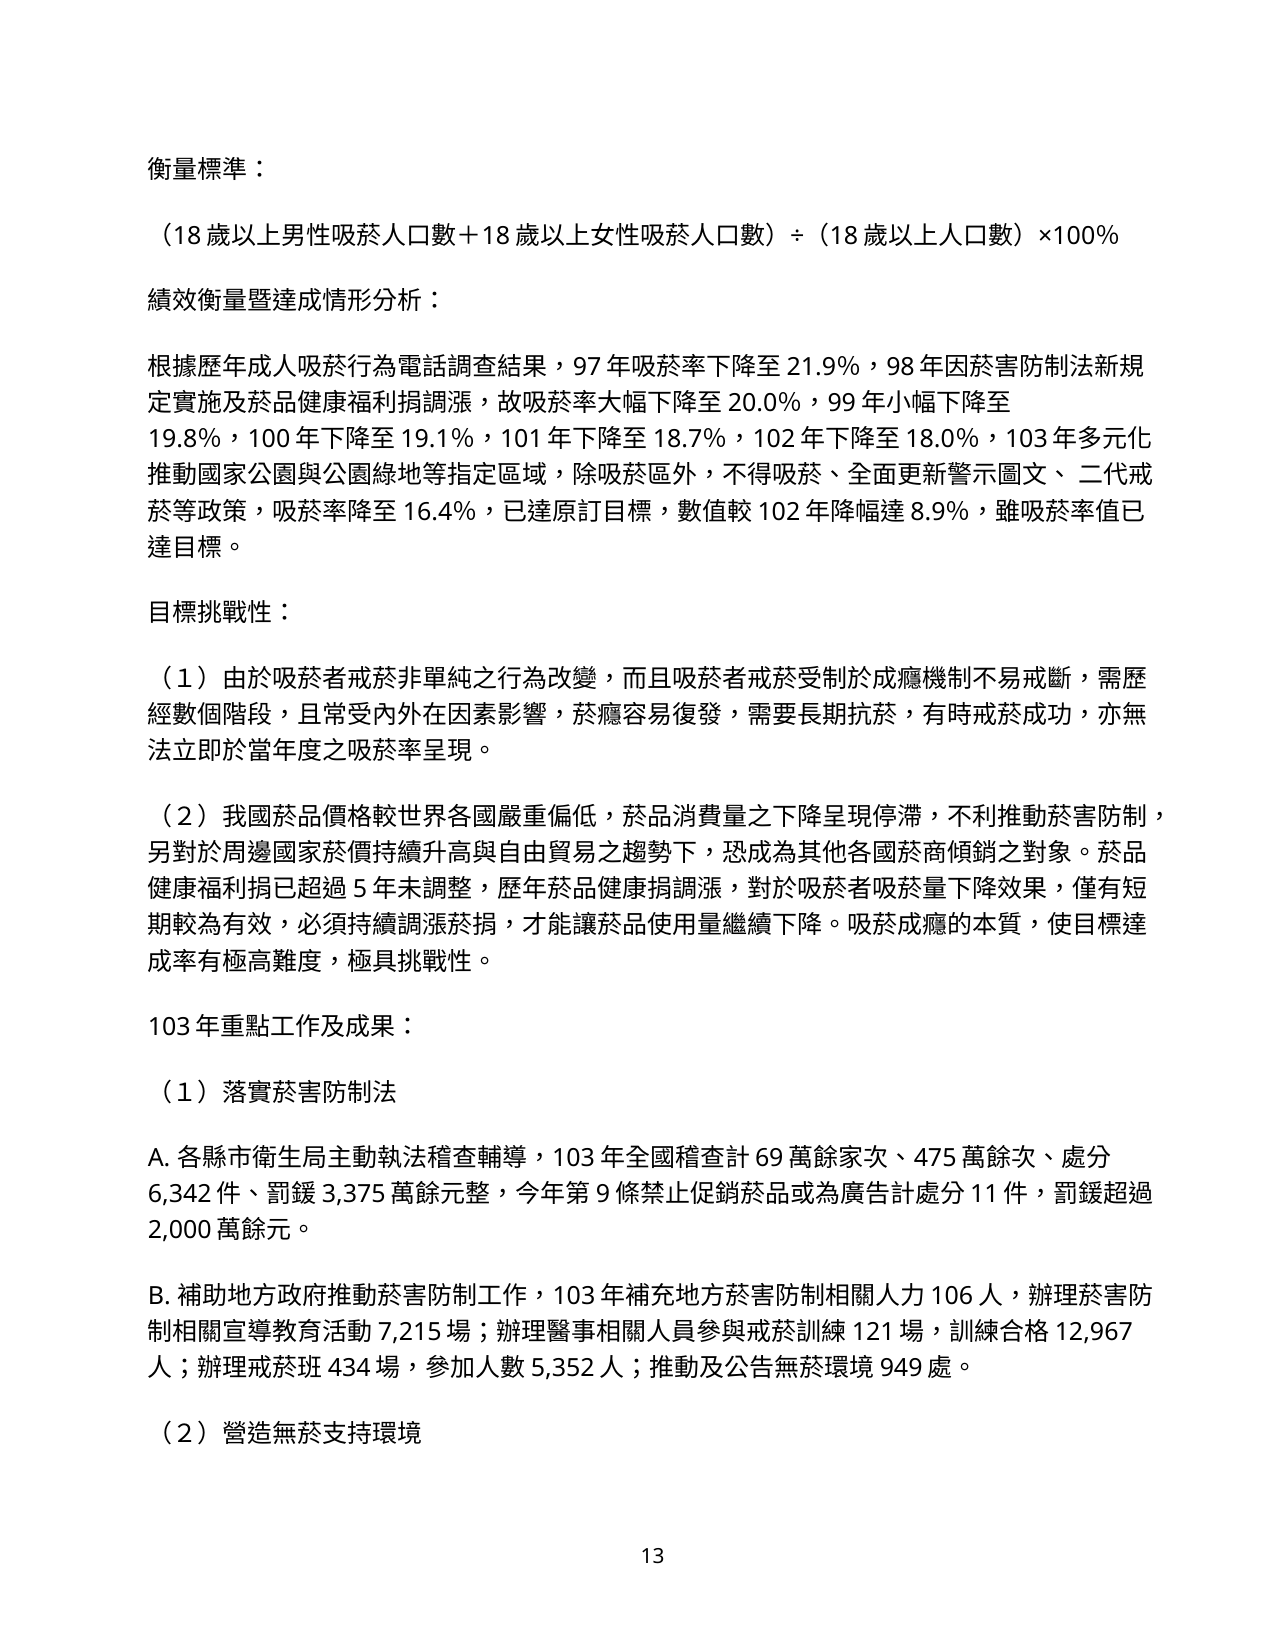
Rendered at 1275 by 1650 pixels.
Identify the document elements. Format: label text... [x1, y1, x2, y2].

text 103年重點工作及成果： [148, 1007, 1157, 1043]
text （18歲以上男性吸菸人口數＋18歲以上女性吸菸人口數）÷（18歲以上人口數）×100％ [148, 215, 1157, 252]
text B. 補助地方政府推動菸害防制工作，103年補充地方菸害防制相關人力106人，辦理菸害防制相關宣導教育活動7,215場；辦理醫事相關人員參與戒菸訓練121場，訓練合格12,967人；辦理戒菸班434場，參加人數5,352人；推動及公告無菸環境949處。 [148, 1275, 1157, 1384]
text （１）由於吸菸者戒菸非單純之行為改變，而且吸菸者戒菸受制於成癮機制不易戒斷，需歷經數個階段，且常受內外在因素影響，菸癮容易復發，需要長期抗菸，有時戒菸成功，亦無法立即於當年度之吸菸率呈現。 [148, 658, 1157, 767]
text 目標挑戰性： [148, 593, 1157, 629]
text 績效衡量暨達成情形分析： [148, 281, 1157, 317]
text 衡量標準： [148, 150, 1157, 186]
text 根據歷年成人吸菸行為電話調查結果，97年吸菸率下降至21.9％，98年因菸害防制法新規定實施及菸品健康福利捐調漲，故吸菸率大幅下降至20.0％，99年小幅下降至19.8％，100年下降至19.1％，101年下降至18.7％，102年下降至18.0％，103年多元化推動國家公園與公園綠地等指定區域，除吸菸區外，不得吸菸、全面更新警示圖文、 二代戒菸等政策，吸菸率降至16.4％，已達原訂目標，數值較102年降幅達8.9％，雖吸菸率值已達目標。 [148, 346, 1157, 564]
text （２）我國菸品價格較世界各國嚴重偏低，菸品消費量之下降呈現停滯，不利推動菸害防制，另對於周邊國家菸價持續升高與自由貿易之趨勢下，恐成為其他各國菸商傾銷之對象。菸品健康福利捐已超過5年未調整，歷年菸品健康捐調漲，對於吸菸者吸菸量下降效果，僅有短期較為有效，必須持續調漲菸捐，才能讓菸品使用量繼續下降。吸菸成癮的本質，使目標達成率有極高難度，極具挑戰性。 [148, 796, 1157, 977]
text A. 各縣市衛生局主動執法稽查輔導，103年全國稽查計69萬餘家次、475萬餘次、處分6,342件、罰鍰3,375萬餘元整，今年第9條禁止促銷菸品或為廣告計處分11件，罰鍰超過2,000萬餘元。 [148, 1137, 1157, 1246]
text （１）落實菸害防制法 [148, 1072, 1157, 1108]
text （２）營造無菸支持環境 [148, 1413, 1157, 1449]
